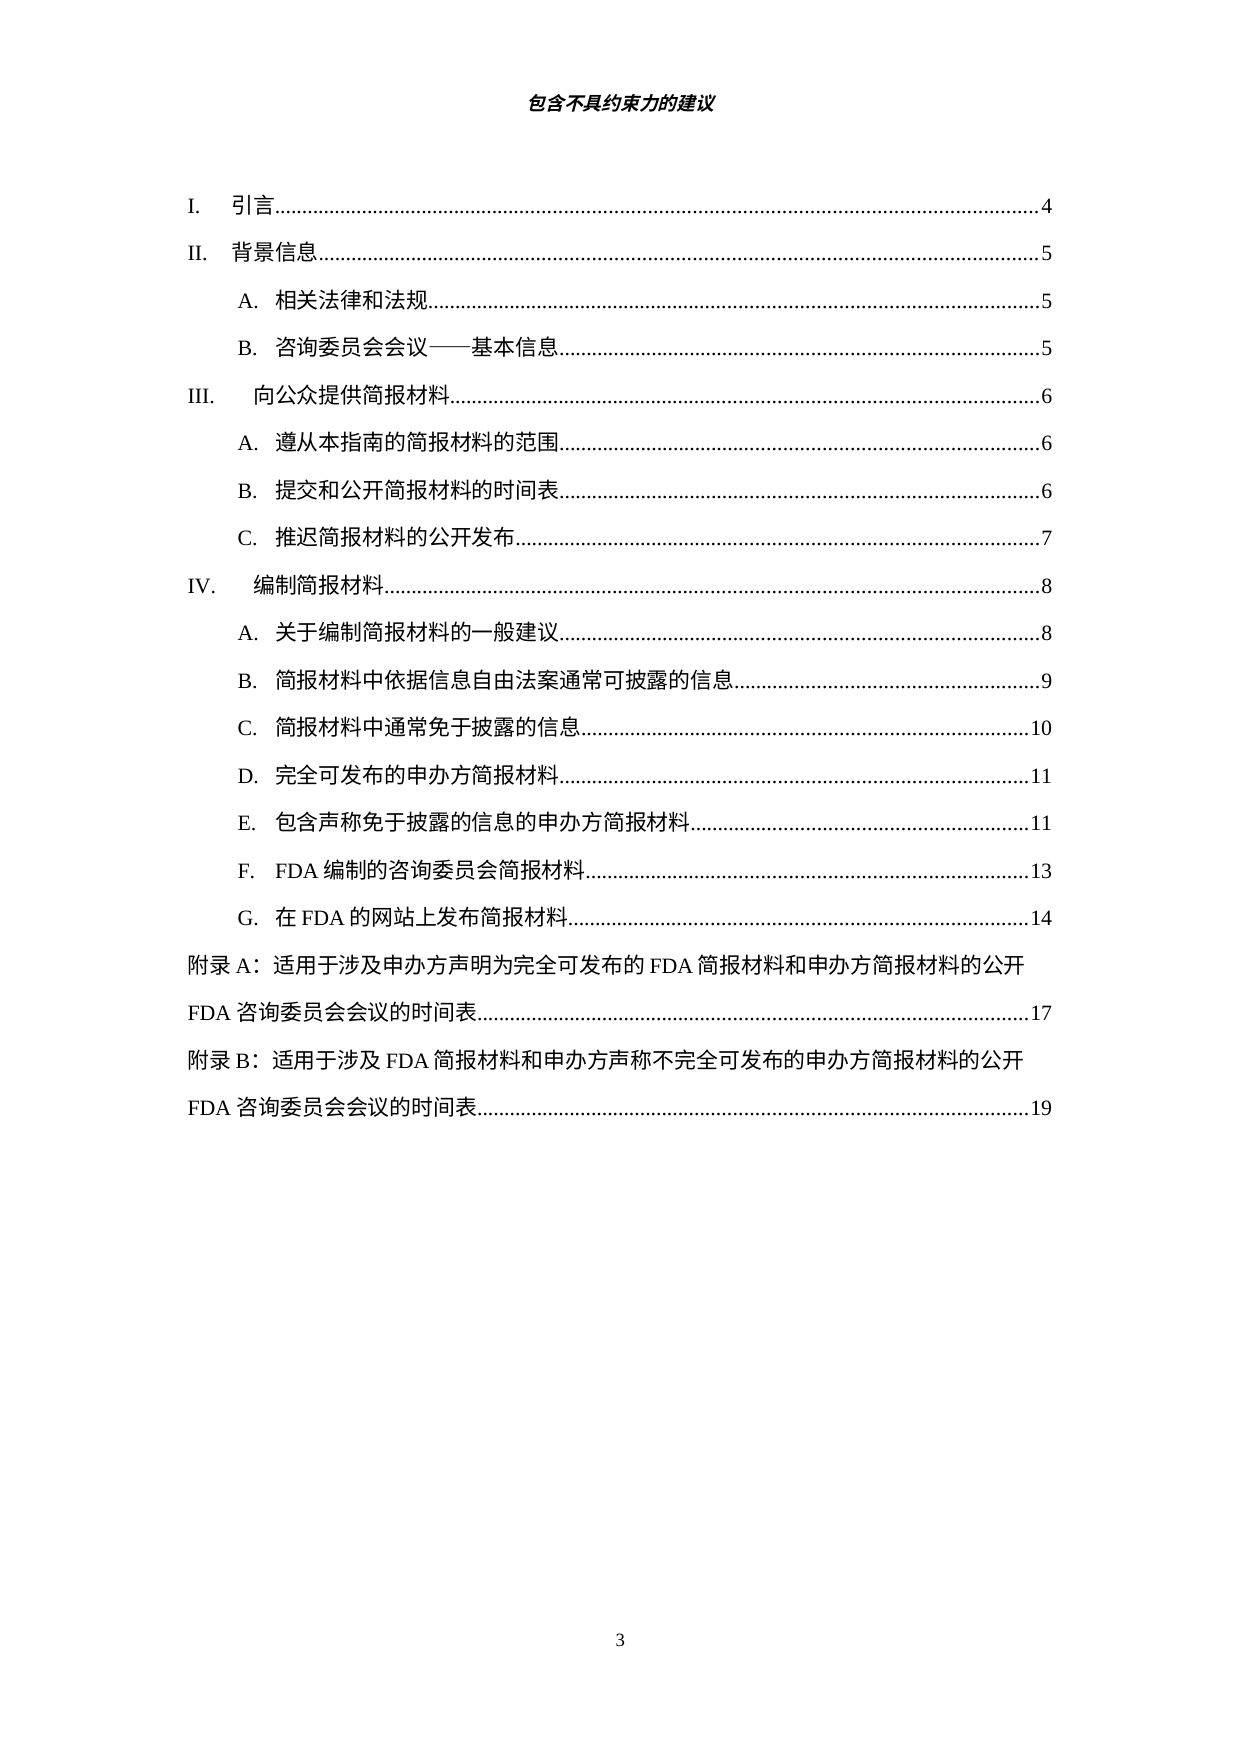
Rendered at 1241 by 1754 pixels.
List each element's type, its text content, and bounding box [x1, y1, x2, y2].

text II. 背景信息 5 [187, 235, 1053, 267]
text III. 向公众提供简报材料 6 [187, 378, 1053, 409]
text E. 包含声称免于披露的信息的申办方简报材料 11 [237, 805, 1053, 837]
text A. 相关法律和法规 5 [237, 283, 1053, 314]
text C. 推迟简报材料的公开发布 7 [237, 520, 1053, 552]
text G. 在FDA的网站上发布简报材料 14 [237, 900, 1053, 932]
text B. 简报材料中依据信息自由法案通常可披露的信息 9 [237, 663, 1053, 694]
text B. 咨询委员会会议——基本信息 5 [237, 330, 1053, 362]
text 附录A：适用于涉及申办方声明为完全可发布的FDA简报材料和申办方简报材料的公开FDA 咨询委员会会议的时间表 17 [187, 948, 1053, 1027]
text F. FDA编制的咨询委员会简报材料 13 [237, 853, 1053, 884]
text B. 提交和公开简报材料的时间表 6 [237, 473, 1053, 504]
text D. 完全可发布的申办方简报材料 11 [237, 758, 1053, 789]
text A. 关于编制简报材料的一般建议 8 [237, 615, 1053, 647]
text 附录B：适用于涉及FDA简报材料和申办方声称不完全可发布的申办方简报材料的公开FDA 咨询委员会会议的时间表 19 [187, 1043, 1053, 1122]
text IV. 编制简报材料 8 [187, 568, 1053, 599]
text A. 遵从本指南的简报材料的范围 6 [237, 425, 1053, 457]
text C. 简报材料中通常免于披露的信息 10 [237, 710, 1053, 742]
text I. 引言 4 [187, 188, 1053, 219]
